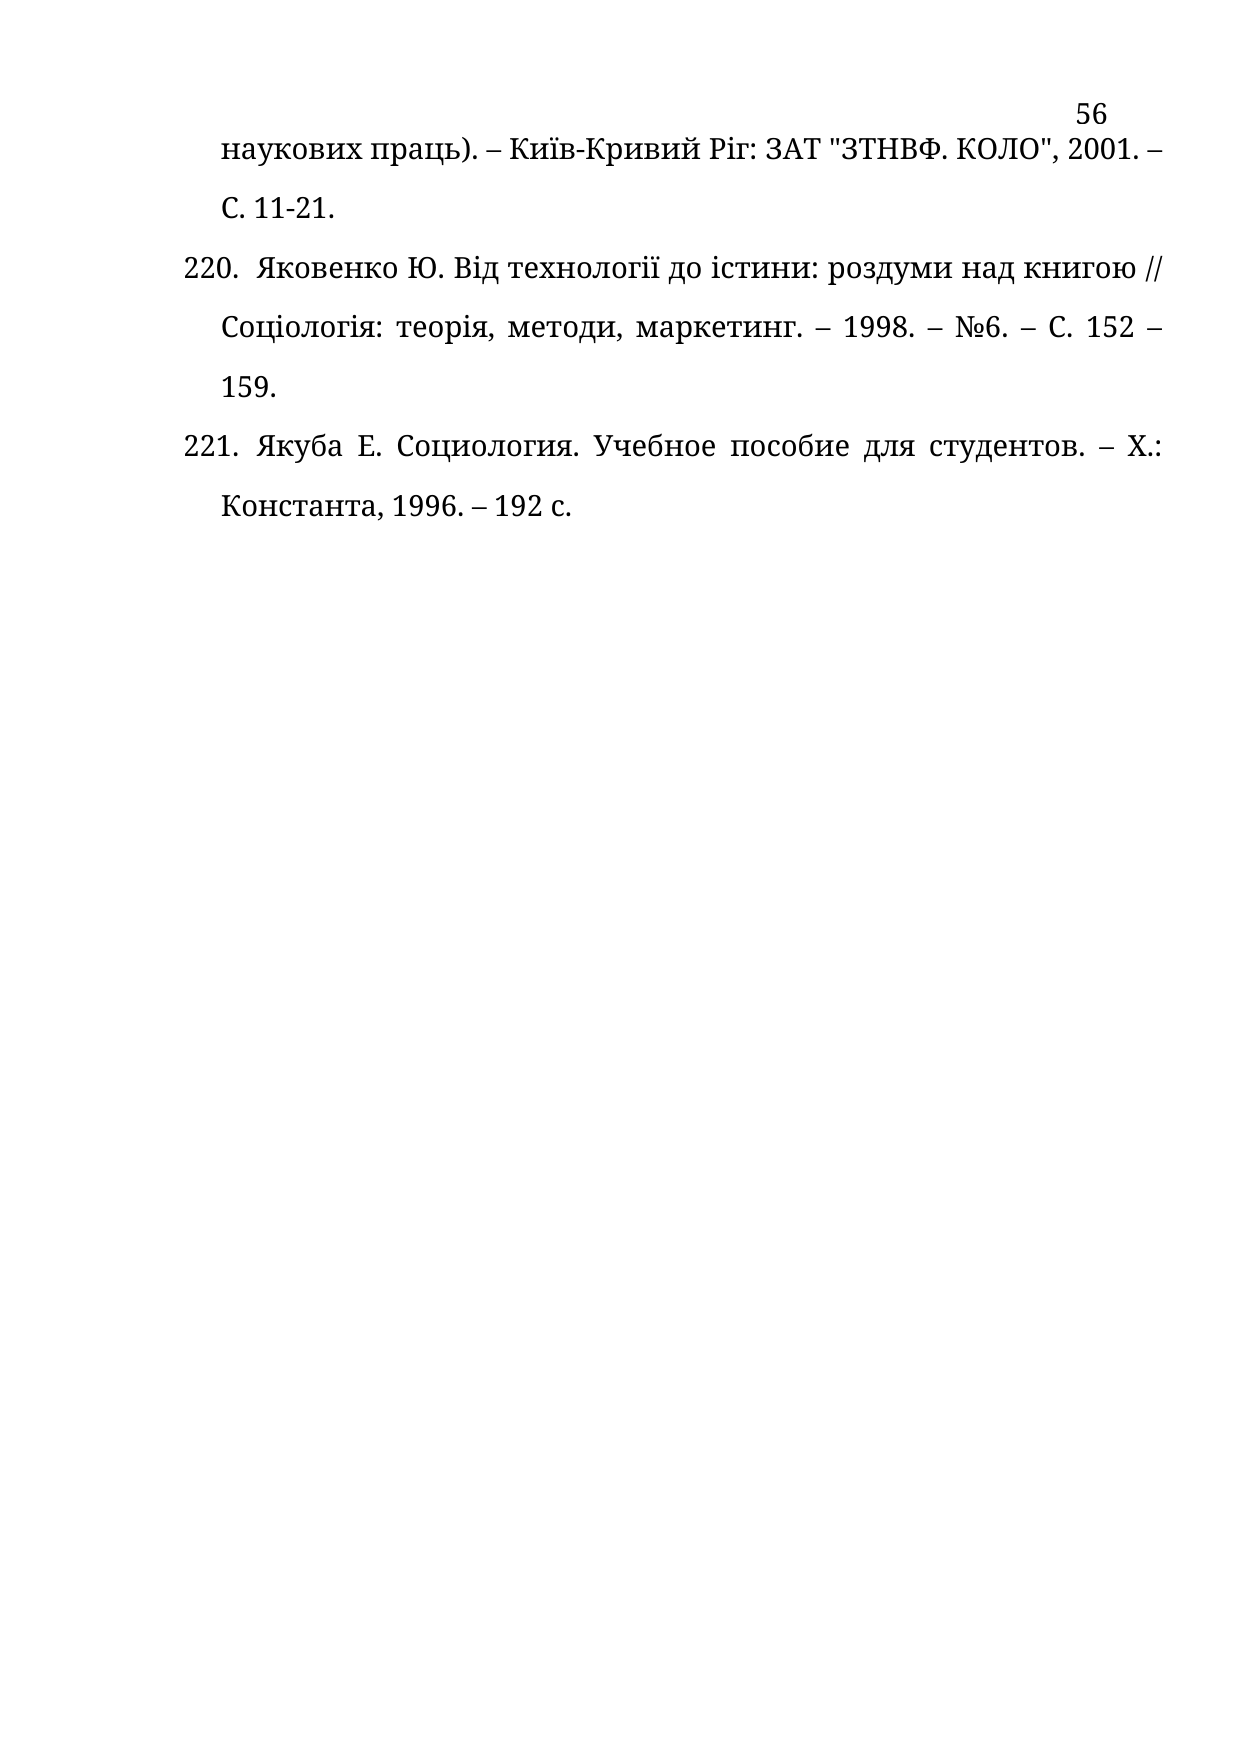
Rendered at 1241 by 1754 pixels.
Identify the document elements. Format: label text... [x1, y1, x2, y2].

list Яковенко Ю. Від технології до істини: роздуми над книгою // Соціологія: теорія, методи, маркетинг. – 1998. – №6. – С. 152 – 159. [183, 247, 1163, 406]
list Якуба Е. Социология. Учебное пособие для студентов. – Х.: Константа, 1996. – 192 с. [183, 426, 1163, 525]
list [183, 128, 1163, 227]
